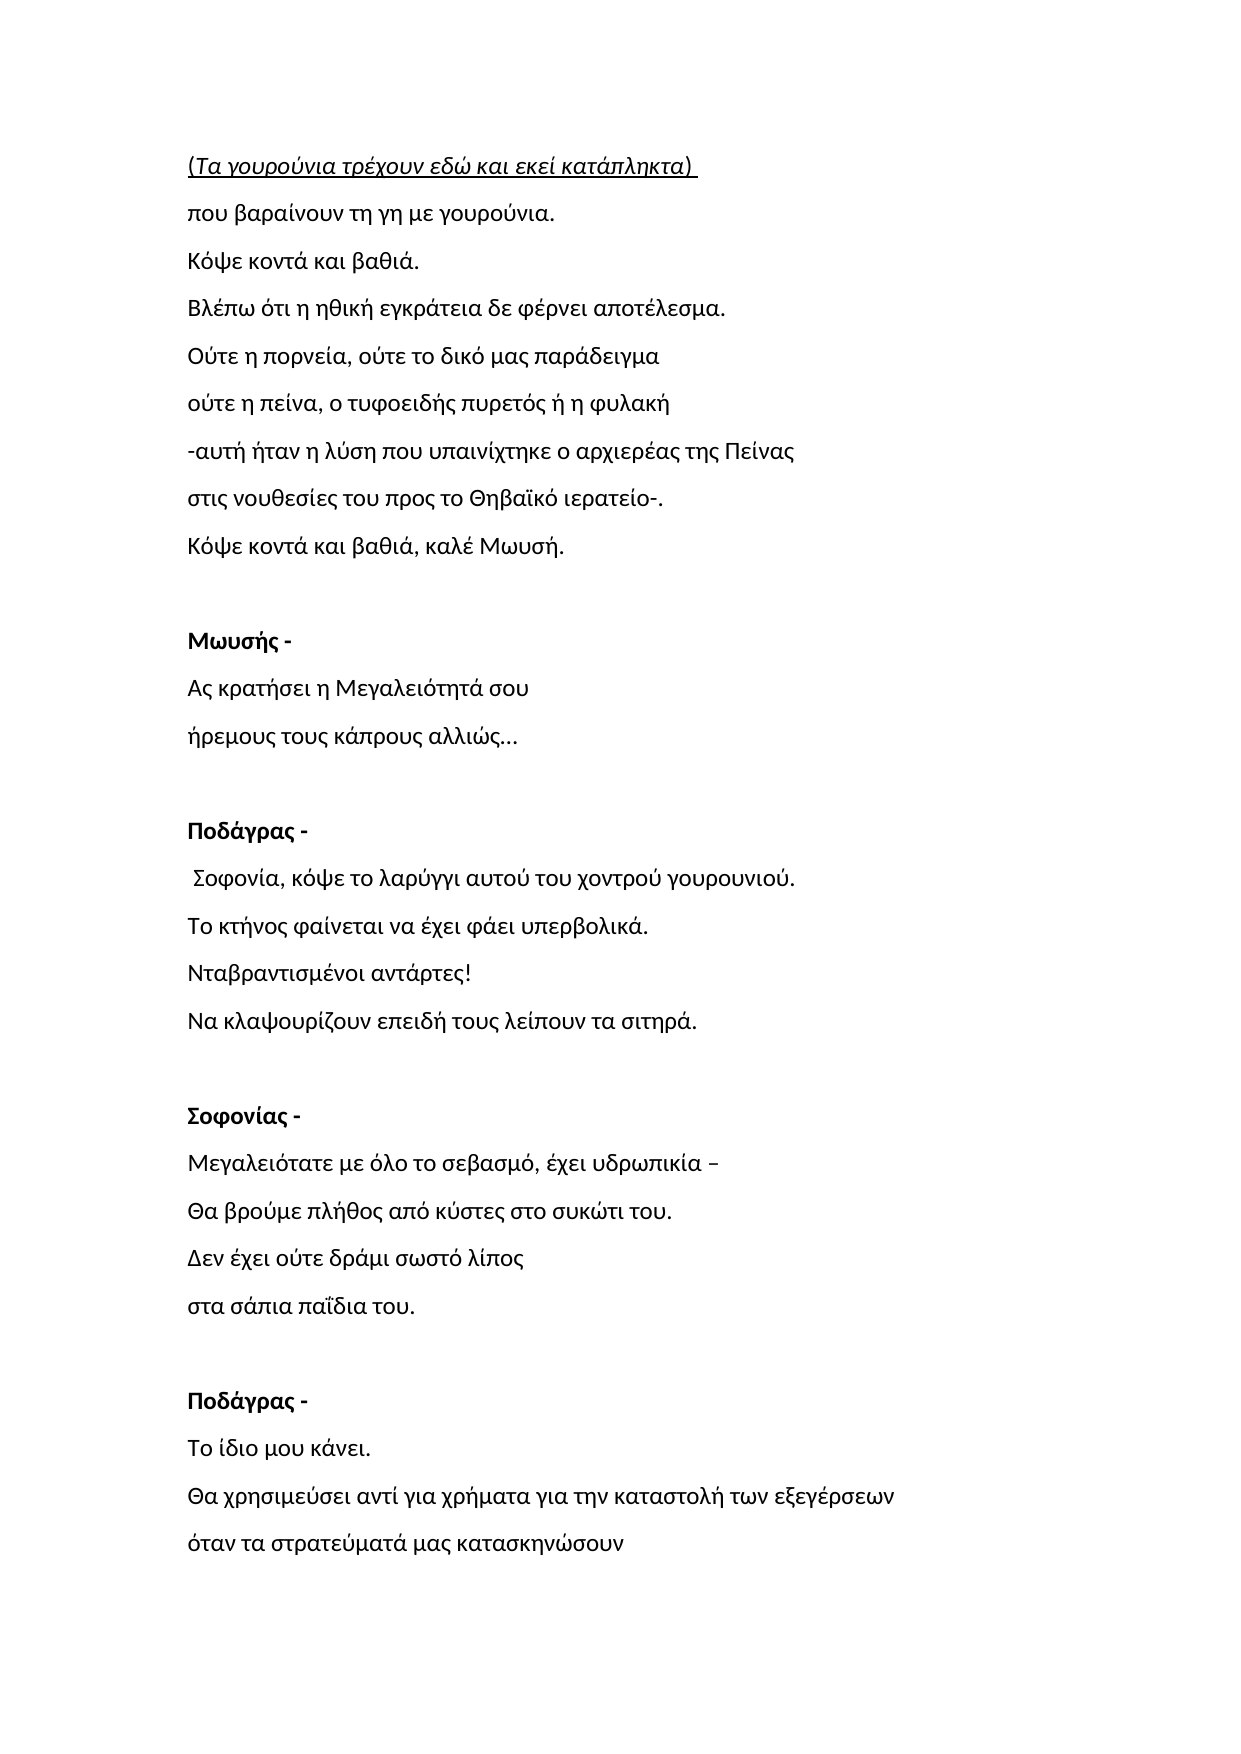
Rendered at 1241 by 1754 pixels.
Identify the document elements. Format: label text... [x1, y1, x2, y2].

text Ποδάγρας - [187, 815, 1053, 846]
text ήρεμους τους κάπρους αλλιώς… [187, 720, 1053, 751]
text Το ίδιο μου κάνει. [187, 1432, 1053, 1463]
text Θα βρούμε πλήθος από κύστες στο συκώτι του. [187, 1195, 1053, 1226]
text όταν τα στρατεύματά μας κατασκηνώσουν [187, 1527, 1053, 1558]
text στα σάπια παΐδια του. [187, 1290, 1053, 1321]
text ούτε η πείνα, ο τυφοειδής πυρετός ή η φυλακή [187, 387, 1053, 418]
text Ποδάγρας - [187, 1385, 1053, 1416]
text στις νουθεσίες του προς το Θηβαϊκό ιερατείο-. [187, 482, 1053, 513]
text Ούτε η πορνεία, ούτε το δικό μας παράδειγμα [187, 340, 1053, 371]
text Βλέπω ότι η ηθική εγκράτεια δε φέρνει αποτέλεσμα. [187, 292, 1053, 323]
text Νταβραντισμένοι αντάρτες! [187, 957, 1053, 988]
text Μεγαλειότατε με όλο το σεβασμό, έχει υδρωπικία – [187, 1147, 1053, 1178]
text Μωυσής - [187, 625, 1053, 656]
text Σοφονίας - [187, 1100, 1053, 1131]
text Ας κρατήσει η Μεγαλειότητά σου [187, 672, 1053, 703]
text Θα χρησιμεύσει αντί για χρήματα για την καταστολή των εξεγέρσεων [187, 1480, 1053, 1511]
text Δεν έχει ούτε δράμι σωστό λίπος [187, 1242, 1053, 1273]
text Κόψε κοντά και βαθιά. [187, 245, 1053, 276]
text Κόψε κοντά και βαθιά, καλέ Μωυσή. [187, 530, 1053, 561]
text που βαραίνουν τη γη με γουρούνια. [187, 197, 1053, 228]
text (Τα γουρούνια τρέχουν εδώ και εκεί κατάπληκτα) [187, 150, 1053, 181]
text Να κλαψουρίζουν επειδή τους λείπουν τα σιτηρά. [187, 1005, 1053, 1036]
text Το κτήνος φαίνεται να έχει φάει υπερβολικά. [187, 910, 1053, 941]
text -αυτή ήταν η λύση που υπαινίχτηκε ο αρχιερέας της Πείνας [187, 435, 1053, 466]
text Σοφονία, κόψε το λαρύγγι αυτού του χοντρού γουρουνιού. [187, 862, 1053, 893]
